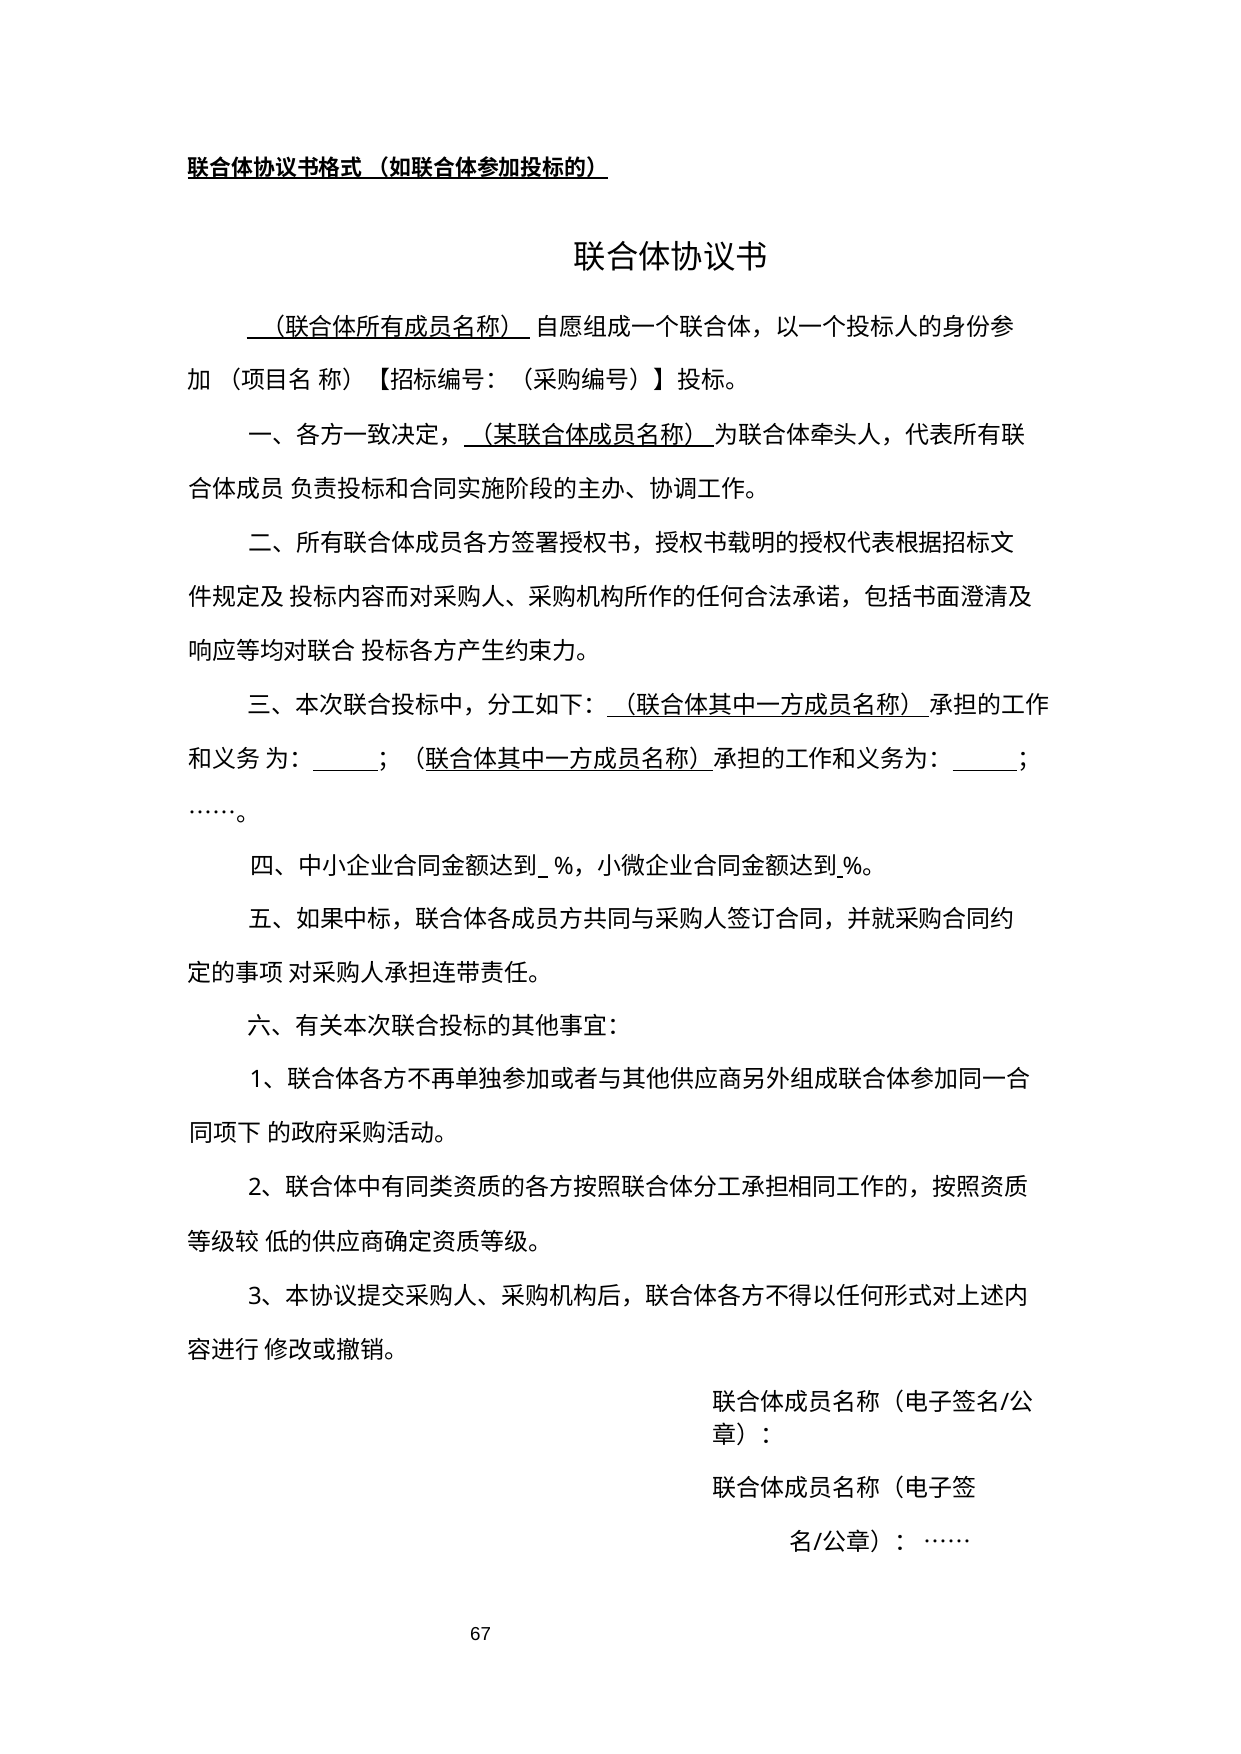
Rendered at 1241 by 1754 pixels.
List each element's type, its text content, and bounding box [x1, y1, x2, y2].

text 联合体协议书格式 （如联合体参加投标的） [187, 150, 1053, 182]
text 联合体成员名称（电子签名/公章）： [713, 1385, 1053, 1450]
text （联合体所有成员名称） 自愿组成一个联合体，以一个投标人的身份参加 （项目名 称）【招标编号：（采购编号）】投标。 [187, 307, 1032, 396]
text 联合体成员名称（电子签名/公章）： …… [713, 1469, 990, 1558]
text 五、如果中标，联合体各成员方共同与采购人签订合同，并就采购合同约定的事项 对采购人承担连带责任。 [187, 900, 1032, 988]
text 二、所有联合体成员各方签署授权书，授权书载明的授权代表根据招标文件规定及 投标内容而对采购人、采购机构所作的任何合法承诺，包括书面澄清及响应等均对联合 投标各方产生约束力。 [188, 524, 1032, 666]
text 一、各方一致决定， （某联合体成员名称） 为联合体牵头人，代表所有联合体成员 负责投标和合同实施阶段的主办、协调工作。 [188, 415, 1032, 504]
text 3、本协议提交采购人、采购机构后，联合体各方不得以任何形式对上述内容进行 修改或撤销。 [187, 1276, 1032, 1365]
text 1、联合体各方不再单独参加或者与其他供应商另外组成联合体参加同一合同项下 的政府采购活动。 [189, 1059, 1032, 1148]
text 联合体协议书 [574, 234, 1053, 278]
text 三、本次联合投标中，分工如下： （联合体其中一方成员名称） 承担的工作和义务 为： ；（联合体其中一方成员名称）承担的工作和义务为： ；……。 [188, 686, 1053, 829]
text 四、中小企业合同金额达到 %，小微企业合同金额达到 %。 [250, 848, 1053, 881]
text 六、有关本次联合投标的其他事宜： [248, 1008, 1053, 1041]
text 2、联合体中有同类资质的各方按照联合体分工承担相同工作的，按照资质等级较 低的供应商确定资质等级。 [187, 1168, 1032, 1257]
